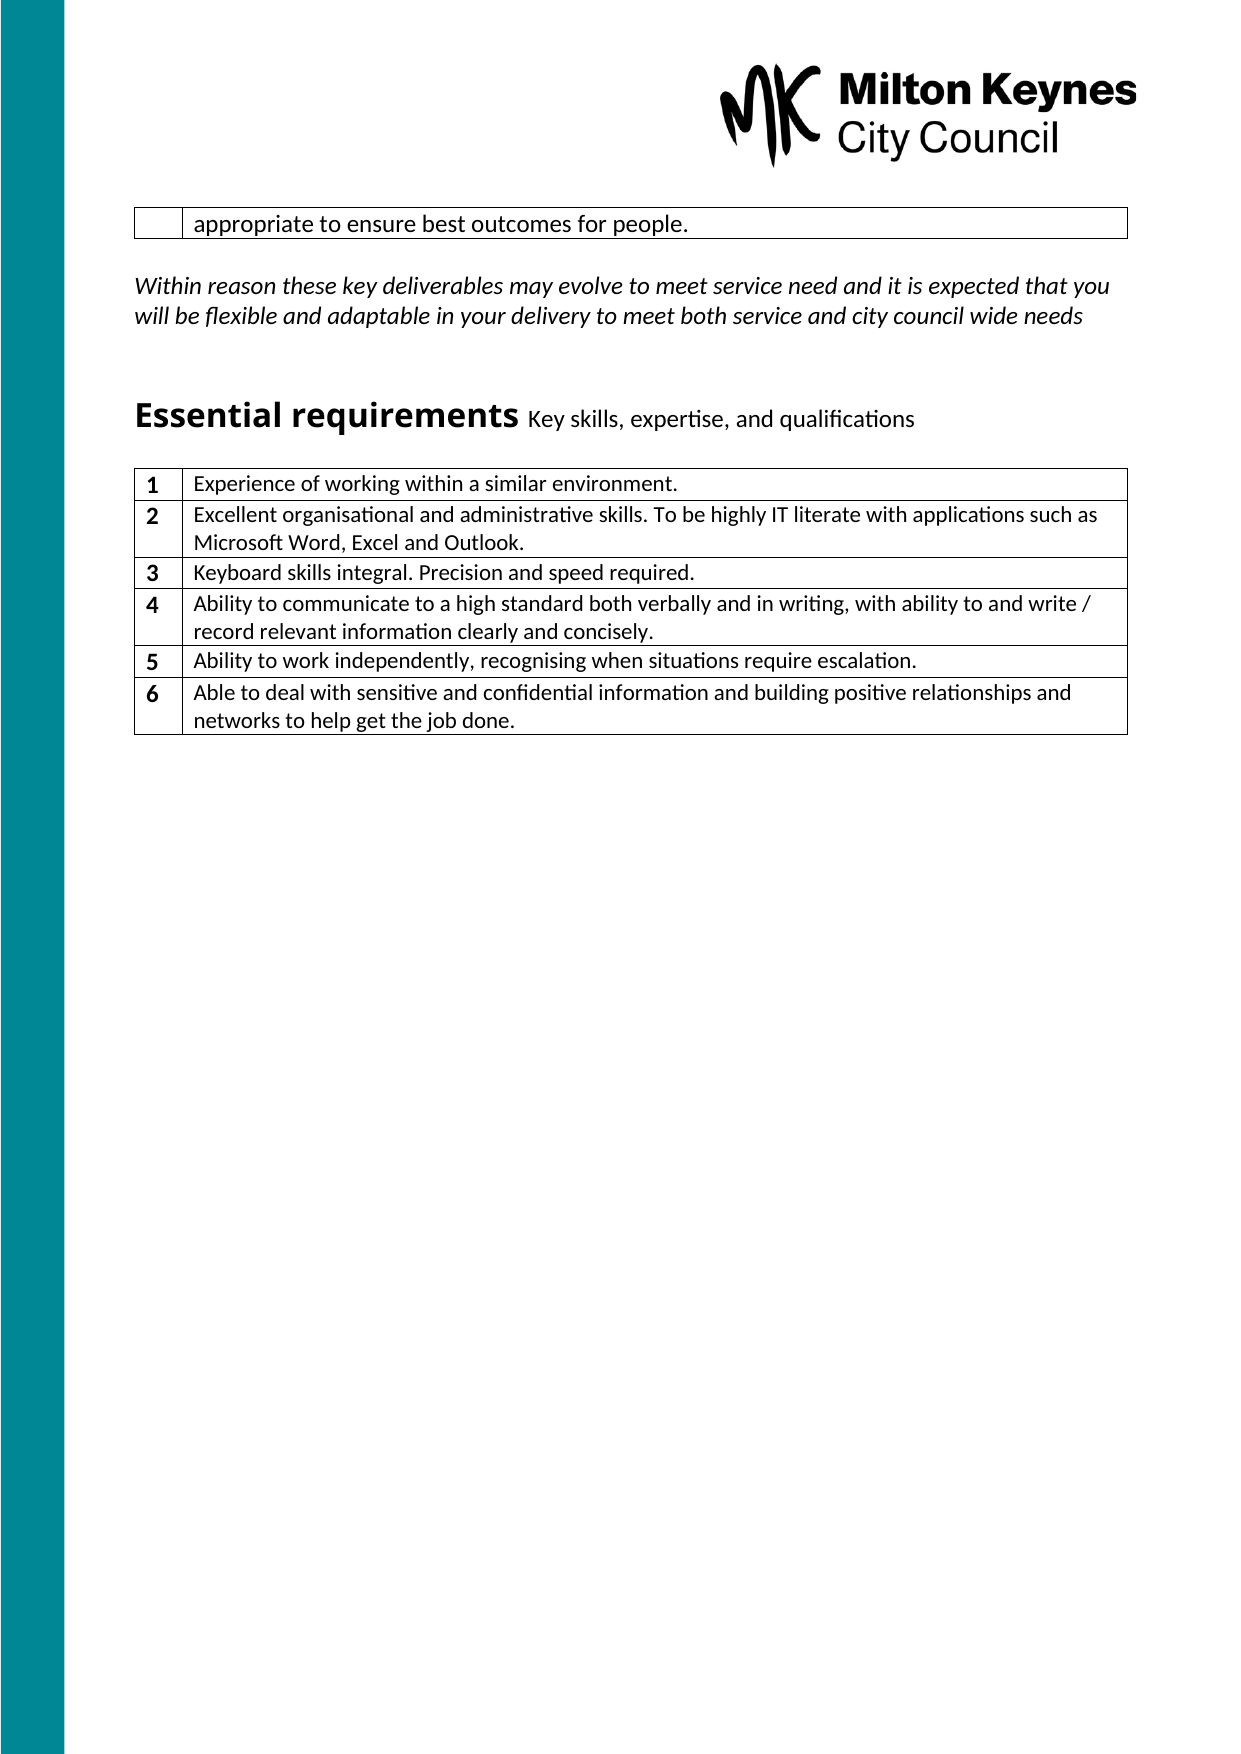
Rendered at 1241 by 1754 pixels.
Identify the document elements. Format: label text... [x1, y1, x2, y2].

table_cell 6 [135, 678, 182, 734]
table_cell 5 [135, 646, 182, 677]
table_cell Excellent organisational and administrative skills. To be highly IT literate with applications such as Microsoft Word, Excel and Outlook. [183, 501, 1127, 557]
table_cell 4 [135, 589, 182, 645]
table_cell 2 [135, 501, 182, 557]
text Within reason these key deliverables may evolve to meet service need and it is expected that you will be flexible and adaptable in your delivery to meet both service and city council wide needs [134, 270, 1153, 331]
table_cell Ability to work independently, recognising when situations require escalation. [183, 646, 1127, 677]
table_header 1 [135, 469, 182, 499]
text Essential requirements Key skills, expertise, and qualifications [134, 392, 1153, 437]
table_cell 6 [135, 208, 182, 238]
table_header Experience of working within a similar environment. [183, 469, 1127, 499]
table_cell Ability to communicate to a high standard both verbally and in writing, with ability to and write / record relevant information clearly and concisely. [183, 589, 1127, 645]
table_cell Keyboard skills integral. Precision and speed required. [183, 558, 1127, 588]
table_cell Able to deal with sensitive and confidential information and building positive relationships and networks to help get the job done. [183, 678, 1127, 734]
picture [720, 63, 1137, 168]
table_cell 3 [135, 558, 182, 588]
